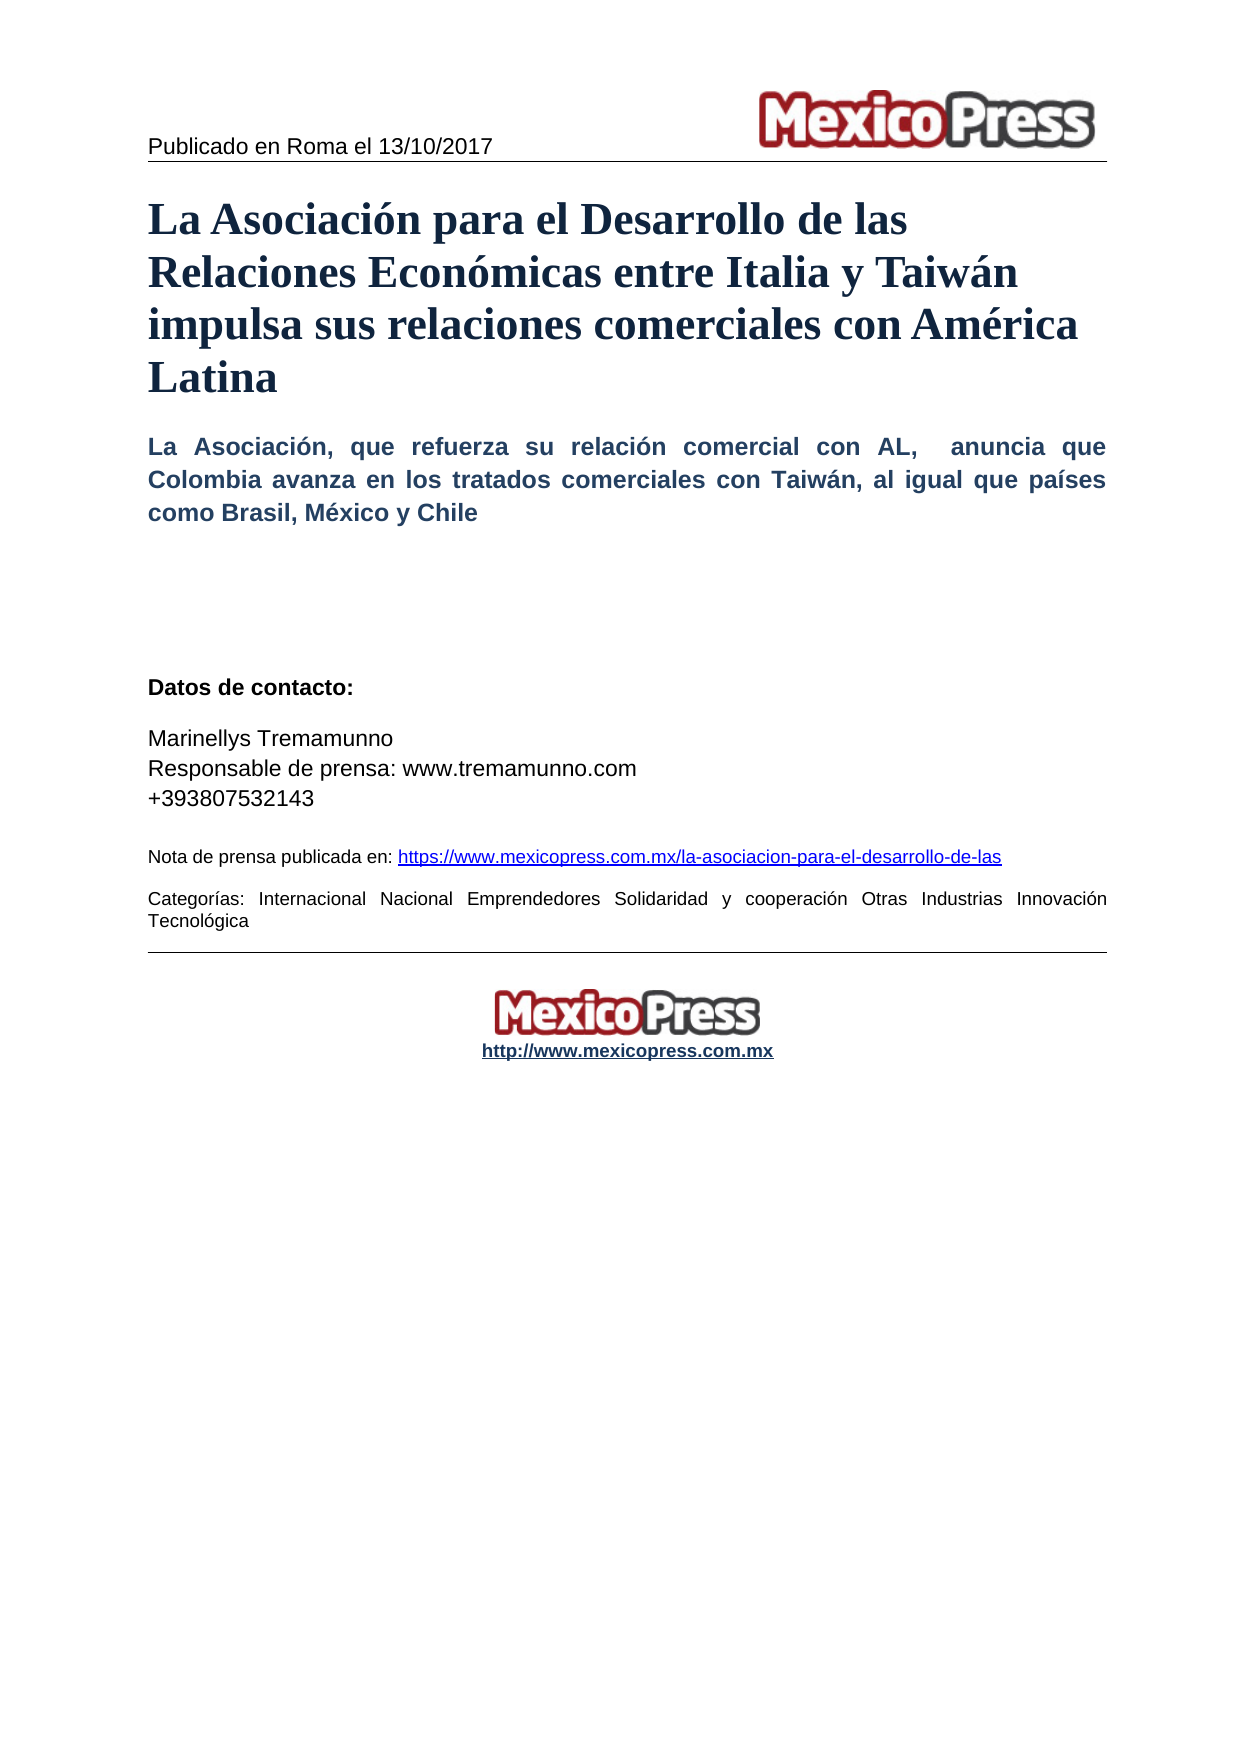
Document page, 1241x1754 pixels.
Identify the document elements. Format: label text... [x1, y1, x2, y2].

subtitle La Asociación para el Desarrollo de las Relaciones Económicas entre Italia y Taiwán impulsa sus relaciones comerciales con América Latina [148, 192, 1107, 402]
text Categorías: Internacional Nacional Emprendedores Solidaridad y cooperación Otras Industrias Innovación Tecnológica [148, 888, 1107, 931]
text http://www.mexicopress.com.mx [148, 1039, 1107, 1061]
text Nota de prensa publicada en: https://www.mexicopress.com.mx/la-asociacion-para-el-desarrollo-de-las [148, 846, 1107, 867]
text Datos de contacto: [148, 674, 1107, 700]
text Marinellys Tremamunno [148, 725, 1063, 751]
picture [494, 989, 760, 1036]
text +393807532143 [148, 785, 1063, 812]
text Responsable de prensa: www.tremamunno.com [148, 755, 1063, 781]
text Publicado en Roma el 13/10/2017 [148, 133, 1107, 161]
picture [759, 90, 1096, 133]
subtitle La Asociación, que refuerza su relación comercial con AL, anuncia que Colombia avanza en los tratados comerciales con Taiwán, al igual que países como Brasil, México y Chile [148, 432, 1107, 526]
